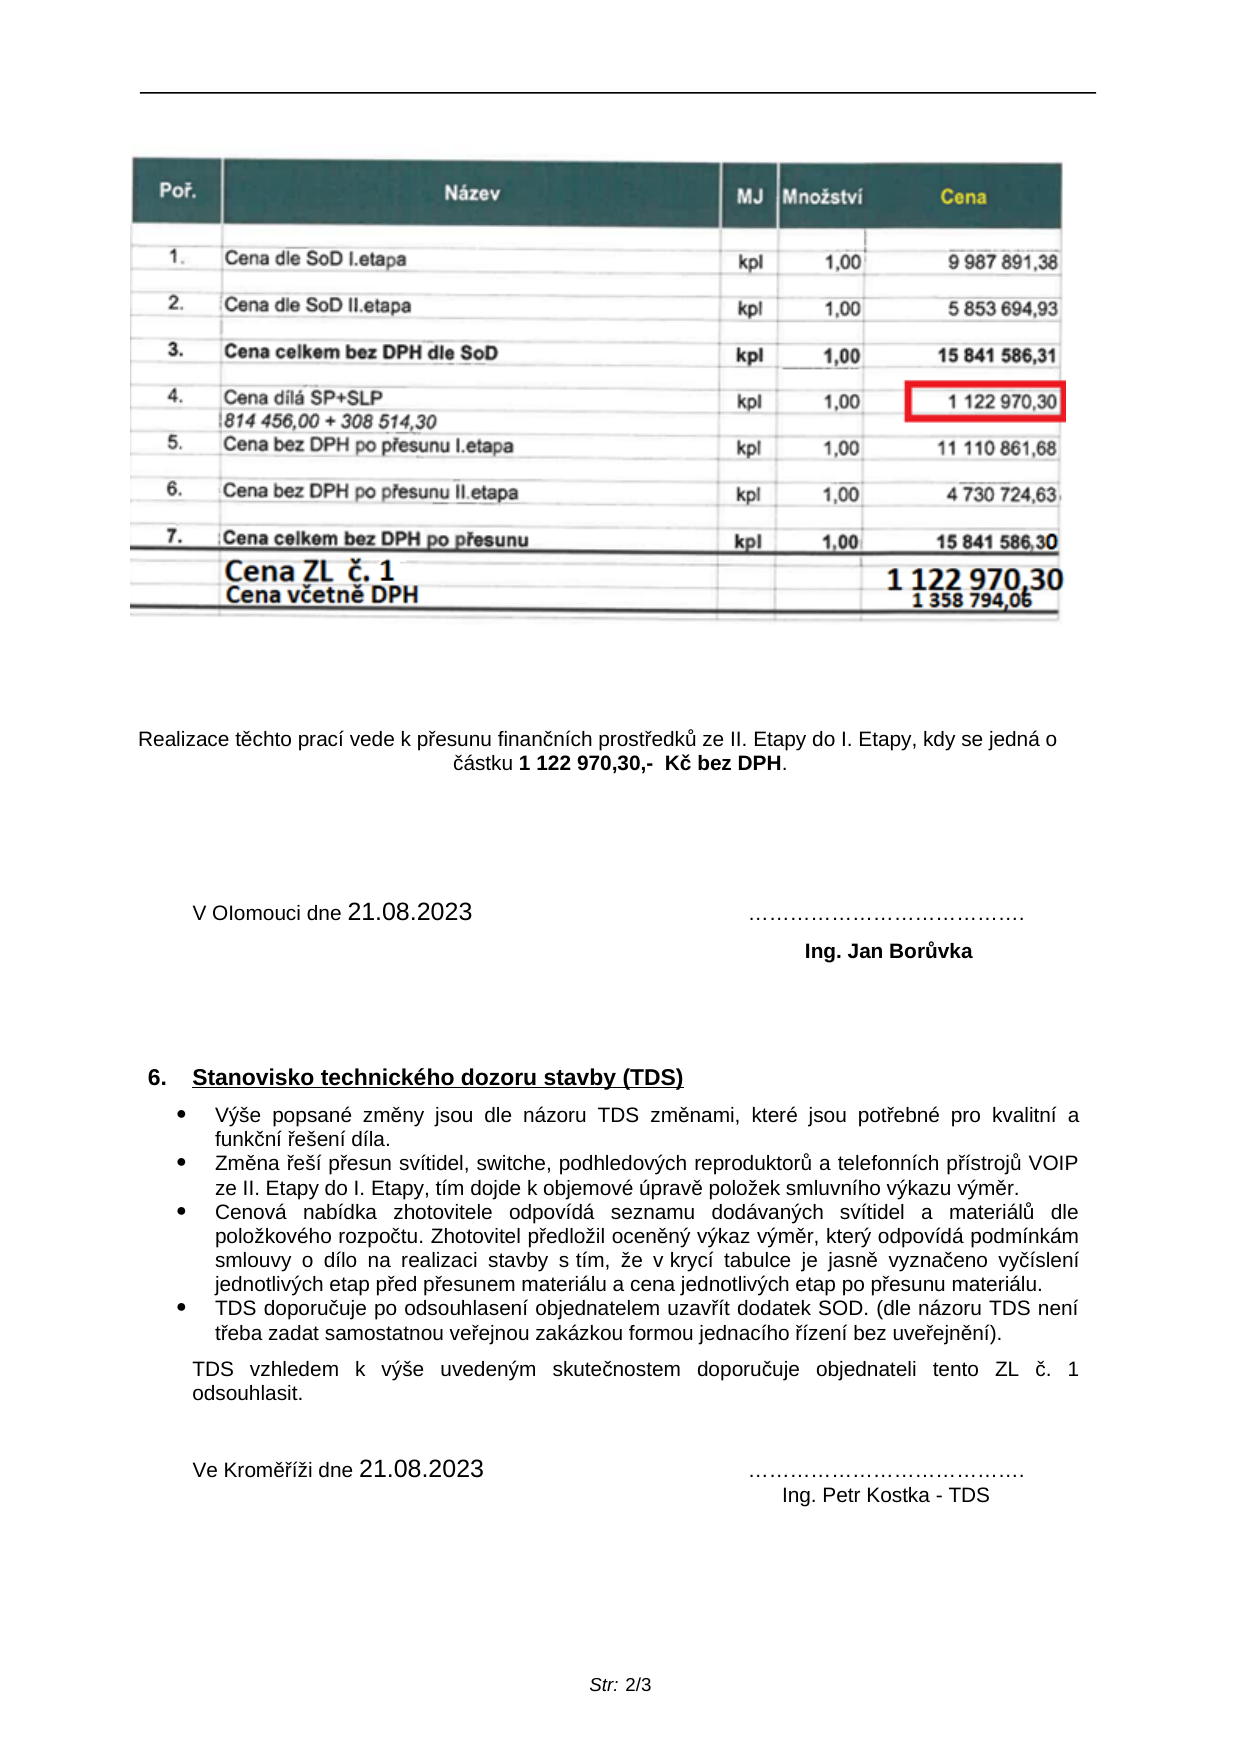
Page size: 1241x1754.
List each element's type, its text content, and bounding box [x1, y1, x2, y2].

text Realizace těchto prací vede k přesunu finančních prostředků ze II. Etapy do I. Etapy, kdy se jedná o částku 1 122 970,30,- Kč bez DPH. [103, 727, 1092, 774]
list Cenová nabídka zhotovitele odpovídá seznamu dodávaných svítidel a materiálů dle položkového rozpočtu. Zhotovitel předložil oceněný výkaz výměr, který odpovídá podmínkám smlouvy o dílo na realizaci stavby s tím, že v krycí tabulce je jasně vyznačeno vyčíslení jednotlivých etap před přesunem materiálu a cena jednotlivých etap po přesunu materiálu. [177, 1200, 1080, 1296]
text Ing. Petr Kostka - TDS [148, 1483, 1092, 1507]
text TDS vzhledem k výše uvedeným skutečnostem doporučuje objednateli tento ZL č. 1 odsouhlasit. [192, 1357, 1080, 1405]
text V OIomouci dne 21.08.2023 …………………………………. [192, 897, 1092, 926]
picture [130, 144, 1066, 628]
list TDS doporučuje po odsouhlasení objednatelem uzavřít dodatek SOD. (dle názoru TDS není třeba zadat samostatnou veřejnou zakázkou formou jednacího řízení bez uveřejnění). [177, 1296, 1080, 1344]
list Výše popsané změny jsou dle názoru TDS změnami, které jsou potřebné pro kvalitní a funkční řešení díla. [177, 1103, 1080, 1151]
list Změna řeší přesun svítidel, switche, podhledových reproduktorů a telefonních přístrojů VOIP ze II. Etapy do I. Etapy, tím dojde k objemové úpravě položek smluvního výkazu výměr. [177, 1151, 1080, 1200]
text Ve Kroměříži dne 21.08.2023 …………………………………. [192, 1454, 1092, 1483]
text Ing. Jan Borůvka [192, 939, 1080, 963]
list Stanovisko technického dozoru stavby (TDS) [148, 1064, 1092, 1090]
